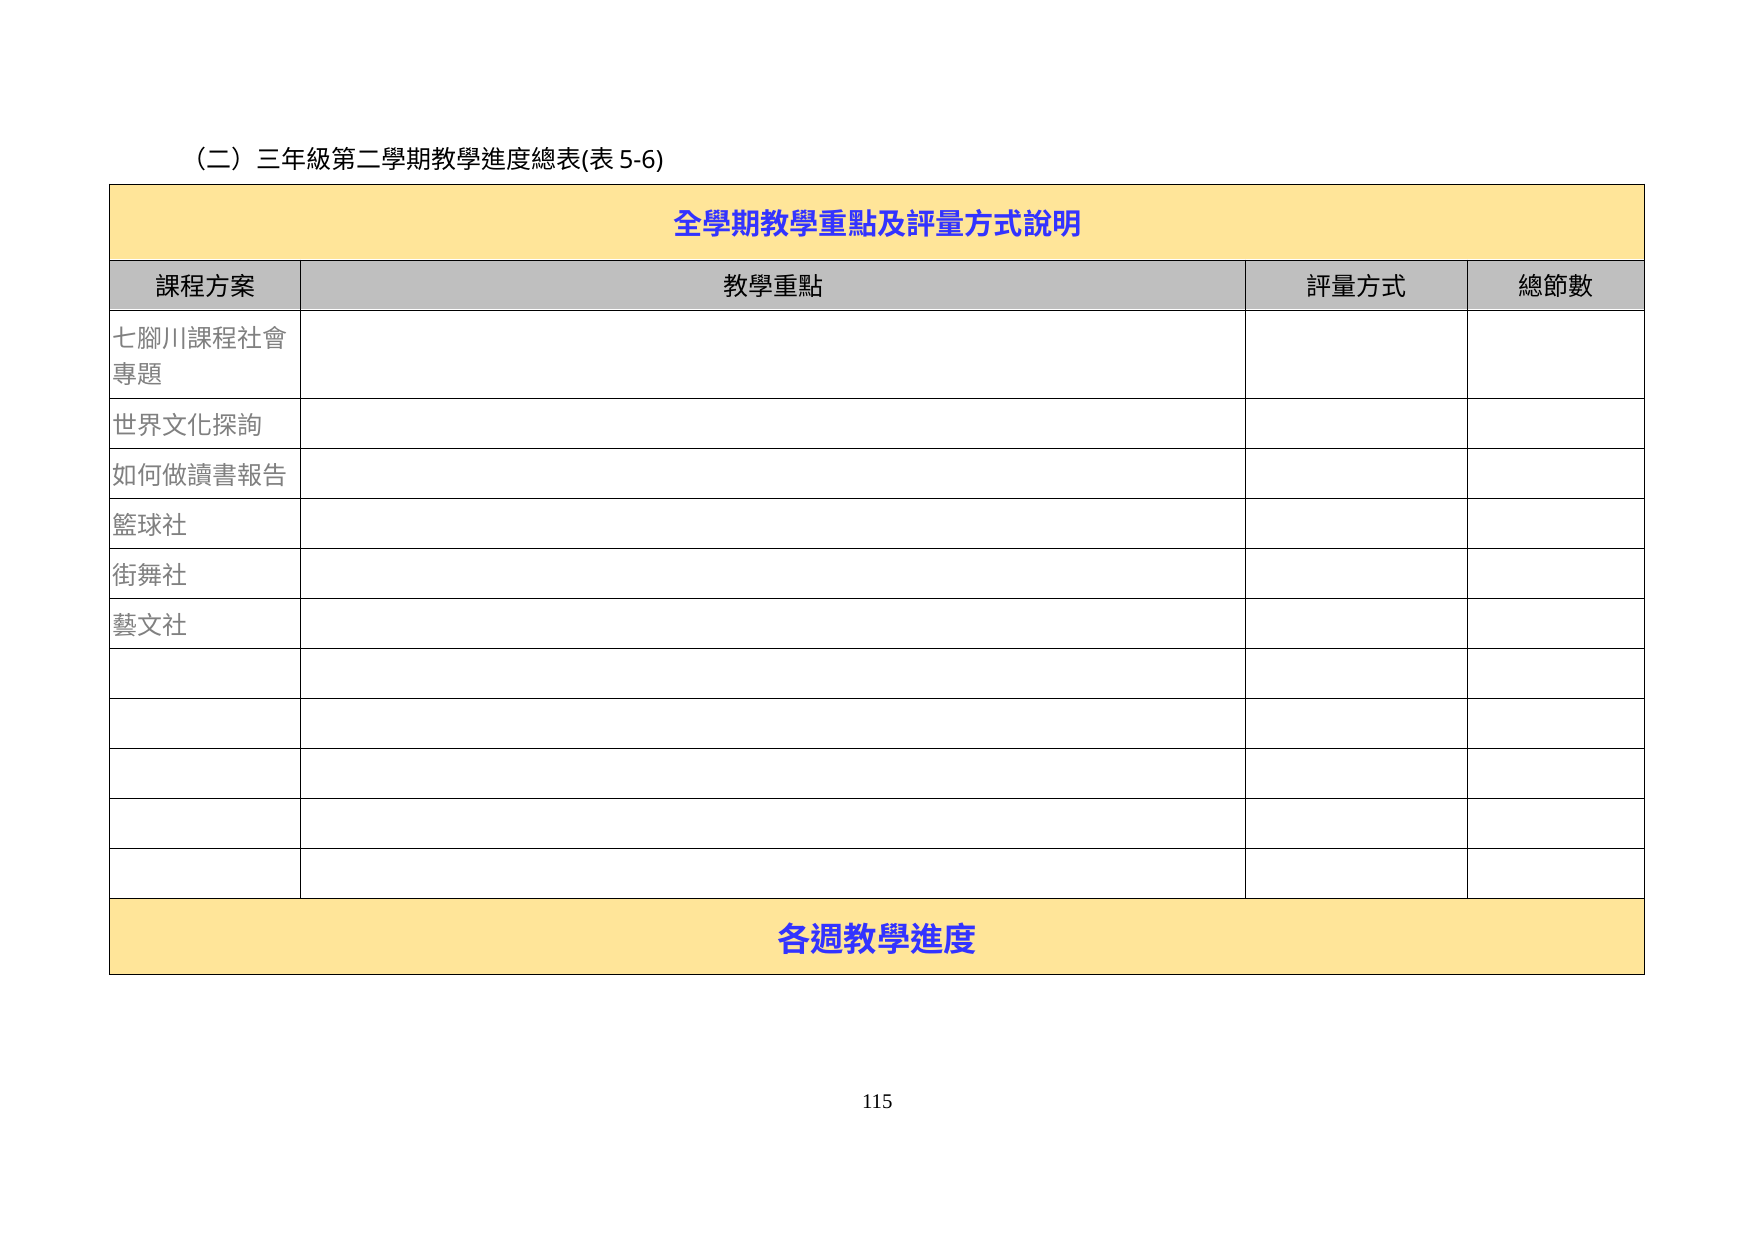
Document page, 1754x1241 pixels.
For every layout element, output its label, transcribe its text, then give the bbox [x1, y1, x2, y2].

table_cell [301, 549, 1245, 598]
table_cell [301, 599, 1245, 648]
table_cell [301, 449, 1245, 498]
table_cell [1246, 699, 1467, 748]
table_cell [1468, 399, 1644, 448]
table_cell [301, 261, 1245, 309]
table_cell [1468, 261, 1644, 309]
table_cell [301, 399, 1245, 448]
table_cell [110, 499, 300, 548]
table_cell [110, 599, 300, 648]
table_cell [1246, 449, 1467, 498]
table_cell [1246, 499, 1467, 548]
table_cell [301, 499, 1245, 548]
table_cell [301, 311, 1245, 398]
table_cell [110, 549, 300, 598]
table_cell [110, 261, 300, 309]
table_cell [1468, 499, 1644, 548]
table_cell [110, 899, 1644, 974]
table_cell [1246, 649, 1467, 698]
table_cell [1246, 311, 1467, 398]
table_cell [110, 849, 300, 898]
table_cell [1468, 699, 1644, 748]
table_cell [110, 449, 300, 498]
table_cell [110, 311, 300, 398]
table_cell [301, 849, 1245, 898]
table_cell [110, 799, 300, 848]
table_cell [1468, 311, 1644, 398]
text （二）三年級第二學期教學進度總表(表5-6) [181, 138, 1648, 176]
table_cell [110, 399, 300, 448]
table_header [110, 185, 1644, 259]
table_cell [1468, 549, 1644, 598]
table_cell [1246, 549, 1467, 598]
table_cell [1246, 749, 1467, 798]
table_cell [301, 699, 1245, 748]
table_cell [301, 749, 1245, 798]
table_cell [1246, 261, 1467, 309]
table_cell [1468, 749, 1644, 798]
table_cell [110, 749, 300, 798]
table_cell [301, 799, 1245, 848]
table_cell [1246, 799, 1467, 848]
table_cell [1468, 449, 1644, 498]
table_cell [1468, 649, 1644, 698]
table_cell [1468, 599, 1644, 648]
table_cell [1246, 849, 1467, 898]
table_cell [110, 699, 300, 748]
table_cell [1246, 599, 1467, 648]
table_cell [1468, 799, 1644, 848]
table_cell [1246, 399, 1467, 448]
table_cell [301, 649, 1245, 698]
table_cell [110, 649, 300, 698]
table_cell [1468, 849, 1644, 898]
